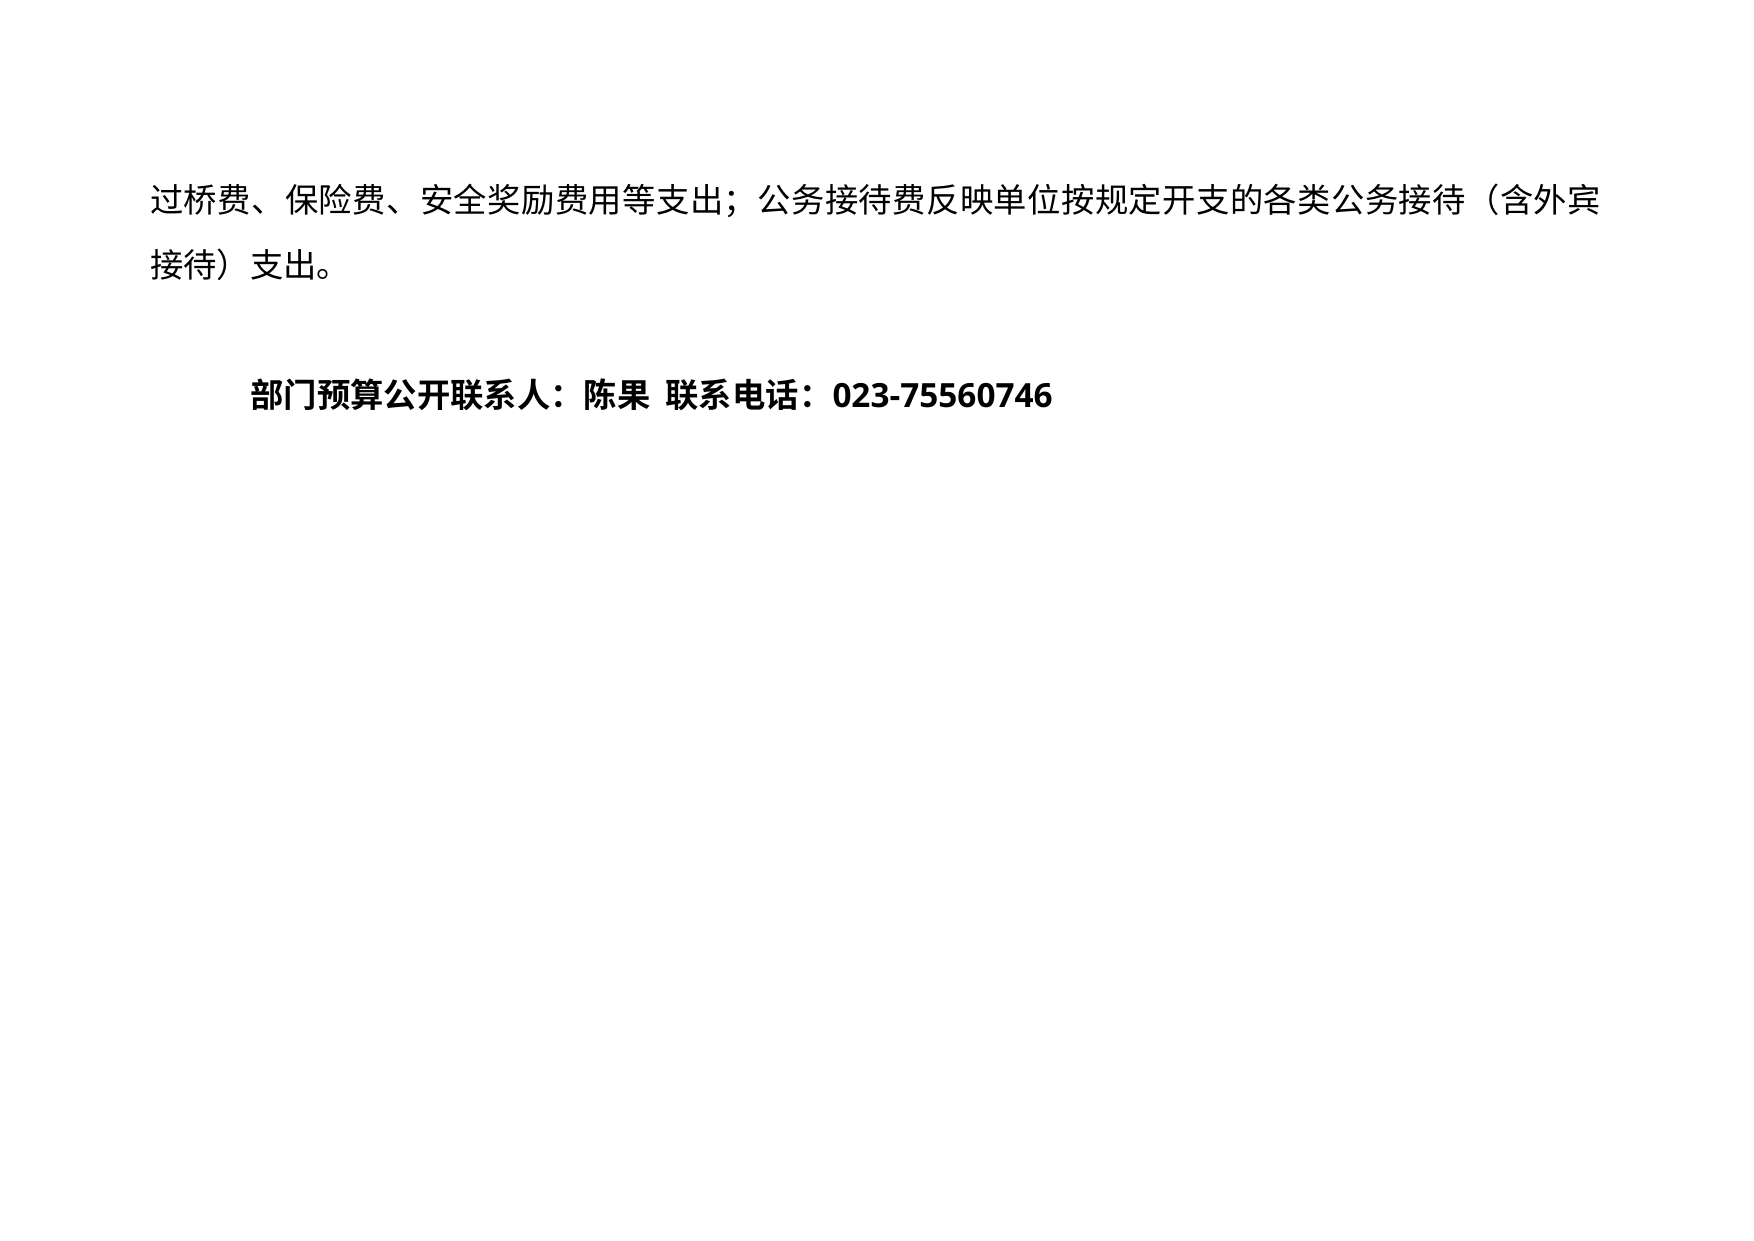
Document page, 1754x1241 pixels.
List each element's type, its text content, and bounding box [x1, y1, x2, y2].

text 部门预算公开联系人：陈果 联系电话：023-75560746 [150, 360, 1604, 425]
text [150, 165, 1604, 295]
